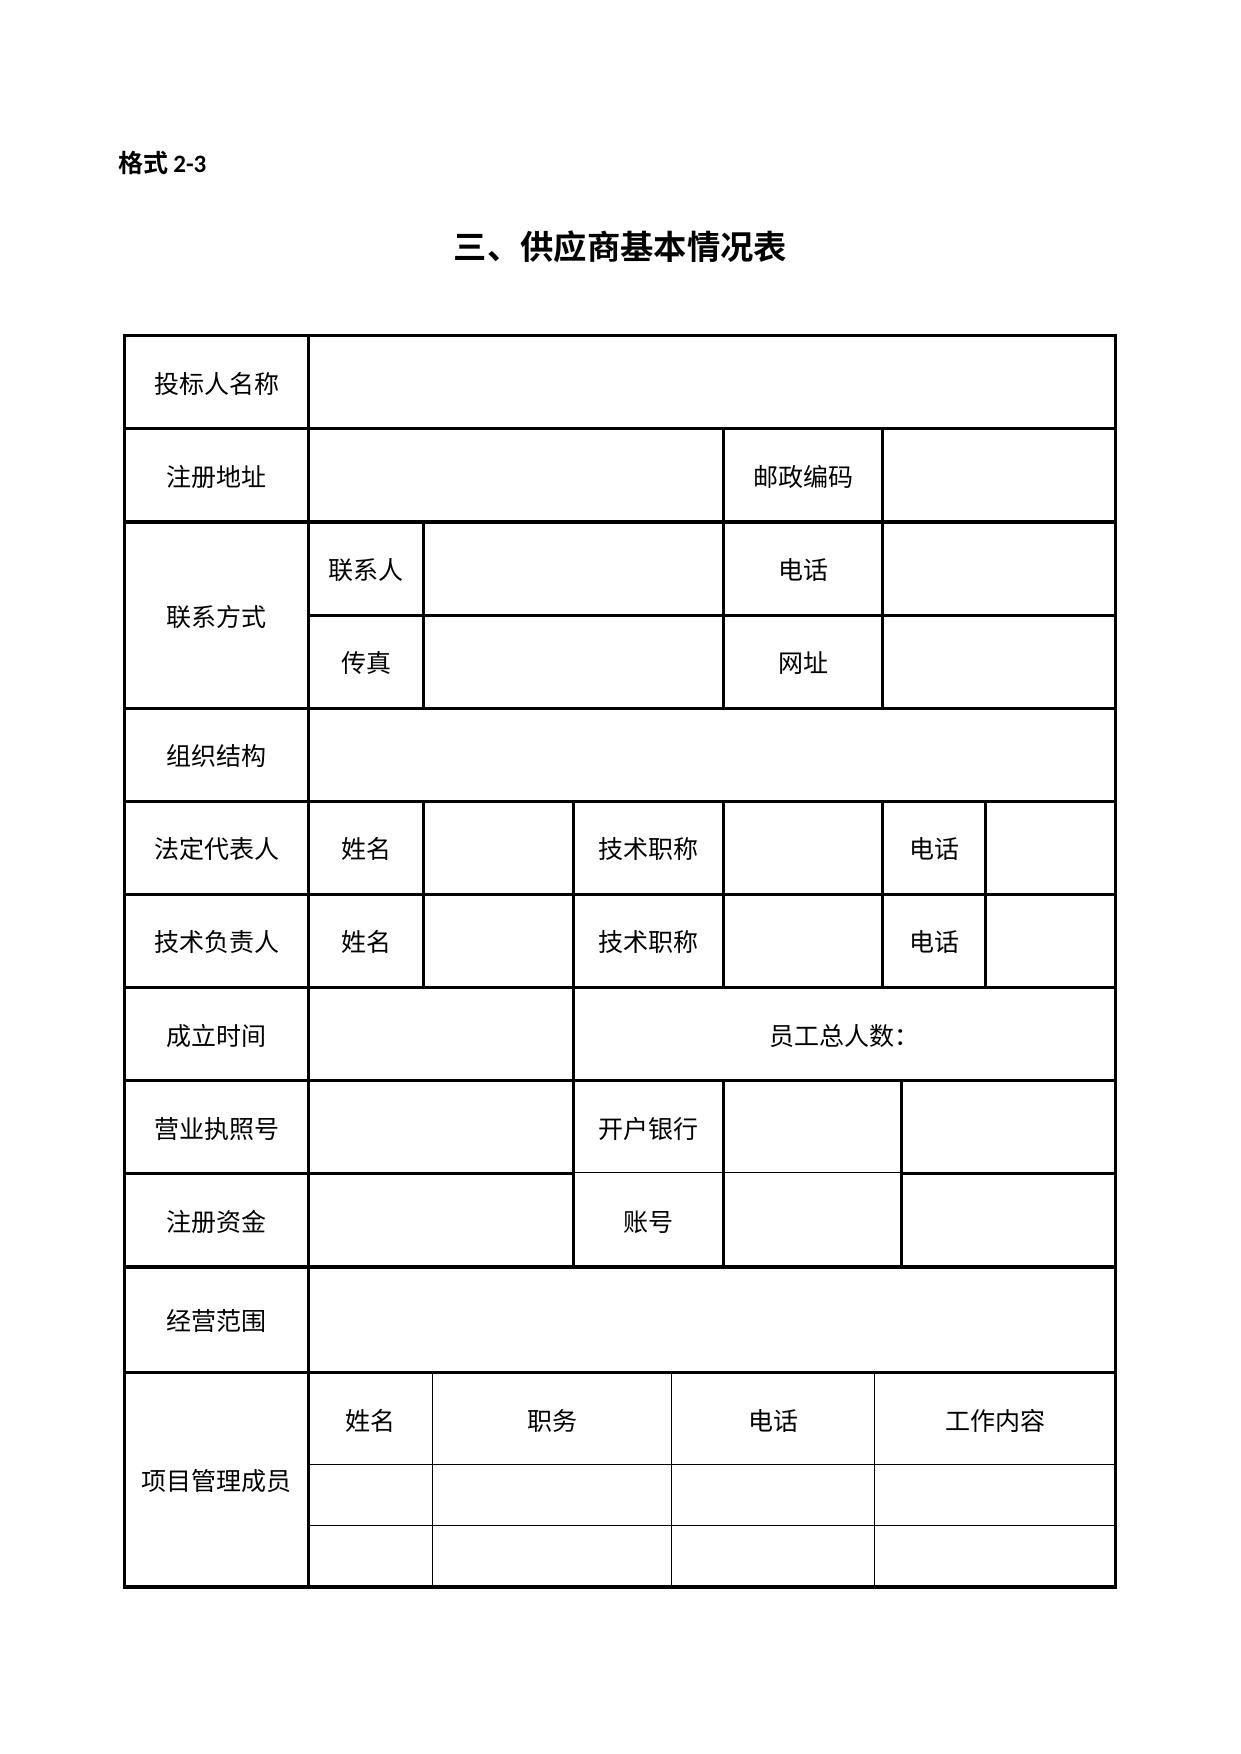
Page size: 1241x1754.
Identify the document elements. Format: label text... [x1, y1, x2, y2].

table_cell [884, 617, 1114, 707]
table_cell 经营范围 [126, 1269, 307, 1371]
table_cell 电话 [672, 1374, 874, 1464]
table_cell [672, 1465, 874, 1525]
table_cell [310, 1082, 572, 1172]
table_cell [987, 896, 1114, 986]
table_cell 姓名 [310, 896, 422, 986]
table_cell 注册资金 [126, 1175, 307, 1265]
table_cell [433, 1526, 671, 1585]
table_cell [310, 1465, 432, 1525]
table_cell [875, 1526, 1114, 1585]
table_cell 技术职称 [575, 896, 722, 986]
table_cell 电话 [884, 896, 984, 986]
table_cell [310, 989, 572, 1079]
table_cell 邮政编码 [725, 430, 881, 520]
table_cell 开户银行 [575, 1082, 722, 1172]
table_cell 工作内容 [875, 1374, 1114, 1464]
table_cell [725, 1173, 900, 1265]
table_cell 注册地址 [126, 430, 307, 520]
table_cell 账号 [575, 1173, 722, 1265]
table_cell 姓名 [310, 803, 422, 893]
table_cell 联系方式 [126, 524, 307, 707]
table_cell [425, 803, 572, 893]
table_cell 网址 [725, 617, 881, 707]
table_cell 联系人 [310, 524, 422, 613]
text 格式2-3 [118, 129, 1122, 194]
text 三、供应商基本情况表 [118, 213, 1122, 278]
table_cell 技术职称 [575, 803, 722, 893]
table_cell [310, 1526, 432, 1585]
table_cell 营业执照号 [126, 1082, 307, 1172]
table_cell [875, 1465, 1114, 1525]
table_cell [725, 1082, 900, 1172]
table_cell [725, 896, 881, 986]
table_cell 电话 [725, 524, 881, 613]
table_cell [425, 524, 722, 613]
table_cell 项目管理成员 [126, 1374, 307, 1585]
table_cell [433, 1465, 671, 1525]
table_cell [903, 1175, 1114, 1265]
table_cell [310, 430, 722, 520]
table_cell [725, 803, 881, 893]
table_header 投标人名称 [126, 337, 307, 427]
table_cell [987, 803, 1114, 893]
table_cell [672, 1526, 874, 1585]
table_cell 成立时间 [126, 989, 307, 1079]
table_cell 姓名 [310, 1374, 432, 1464]
table_cell [310, 710, 1114, 800]
table_cell [884, 430, 1114, 520]
table_cell [425, 617, 722, 707]
table_cell [310, 1175, 572, 1265]
table_cell [310, 1269, 1114, 1371]
table_cell 组织结构 [126, 710, 307, 800]
table_cell 员工总人数： [575, 989, 1114, 1079]
table_cell 职务 [433, 1374, 671, 1464]
table_cell 电话 [884, 803, 984, 893]
table_cell [425, 896, 572, 986]
table_cell [884, 524, 1114, 613]
table_cell 传真 [310, 617, 422, 707]
table_cell [903, 1082, 1114, 1172]
table_cell 技术负责人 [126, 896, 307, 986]
table_header [310, 337, 1114, 427]
table_cell 法定代表人 [126, 803, 307, 893]
